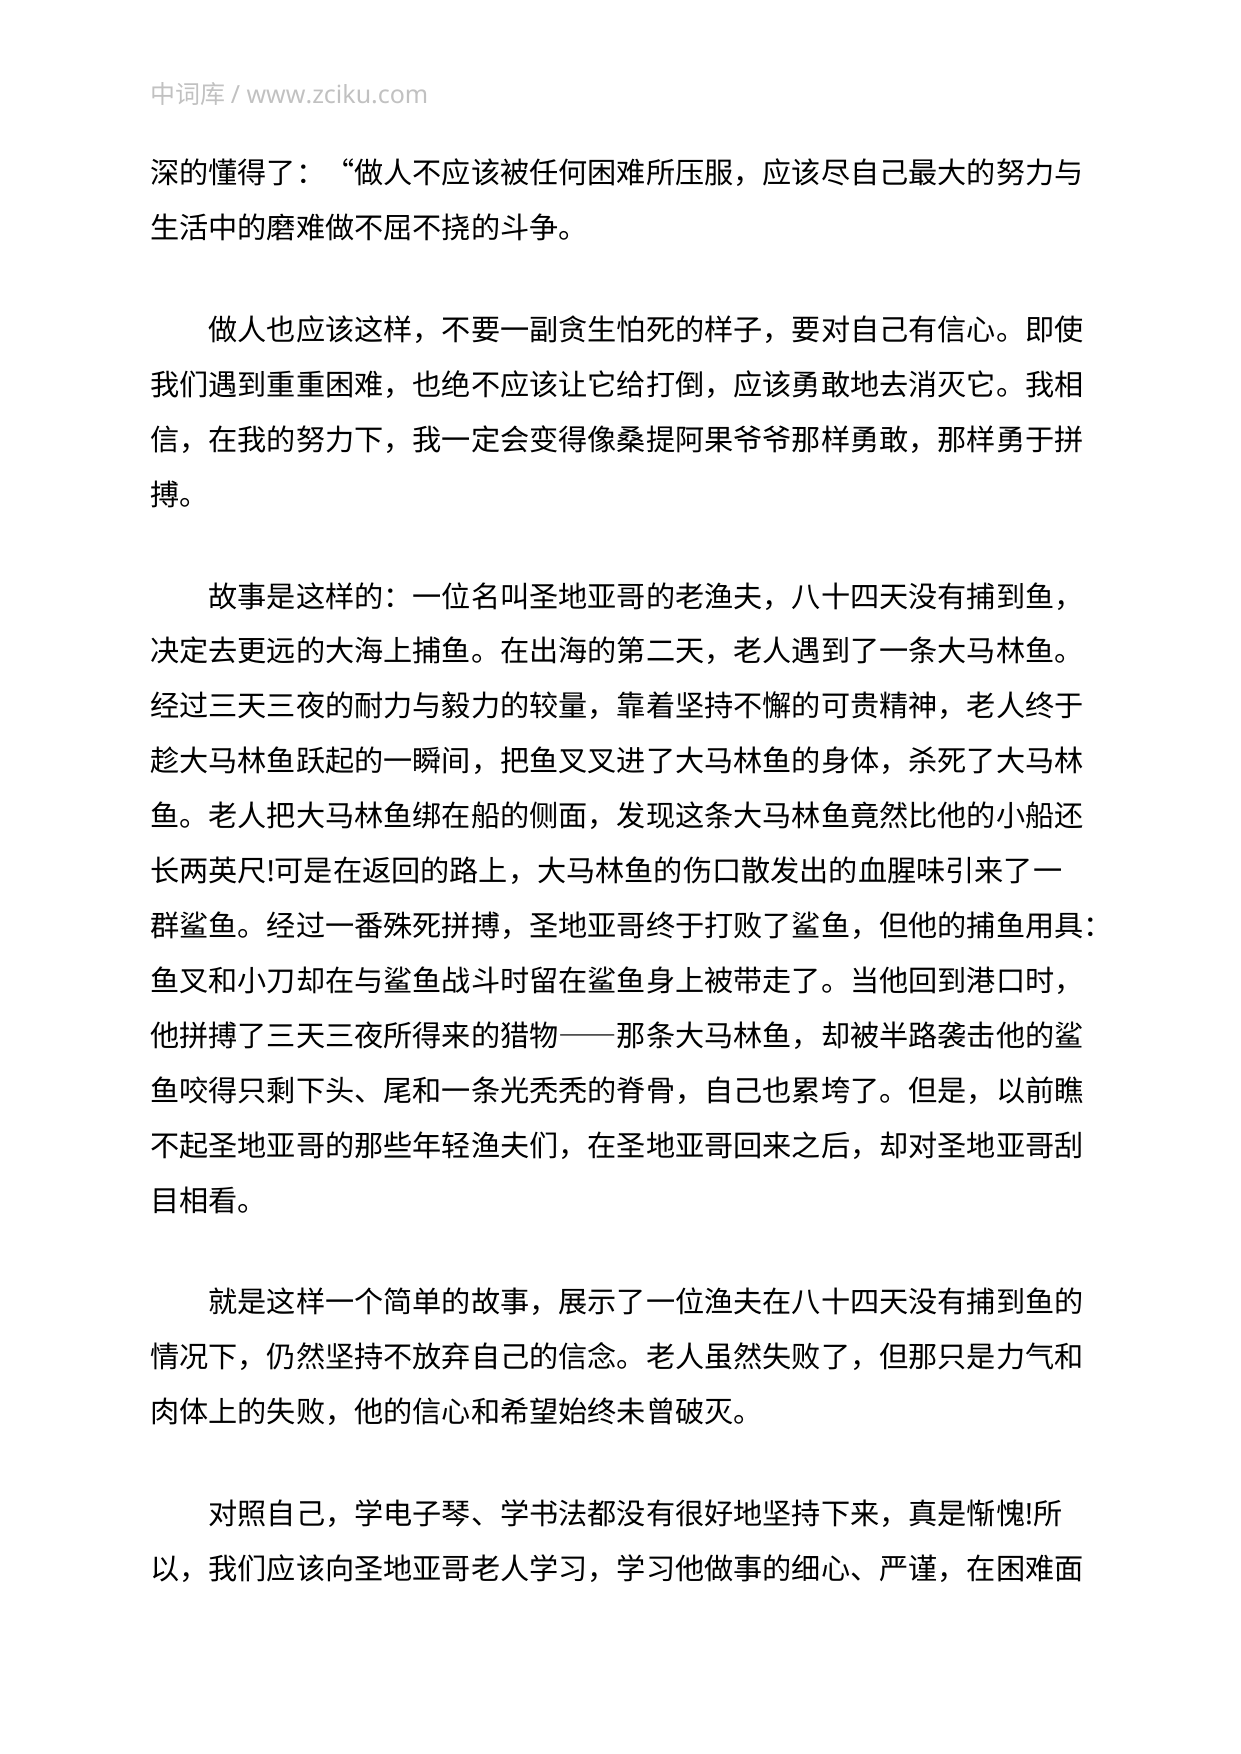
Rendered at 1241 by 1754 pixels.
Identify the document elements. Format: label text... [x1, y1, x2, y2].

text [150, 150, 1090, 247]
text 就是这样一个简单的故事，展示了一位渔夫在八十四天没有捕到鱼的情况下，仍然坚持不放弃自己的信念。老人虽然失败了，但那只是力气和肉体上的失败，他的信心和希望始终未曾破灭。 [150, 1279, 1090, 1431]
text 故事是这样的：一位名叫圣地亚哥的老渔夫，八十四天没有捕到鱼，决定去更远的大海上捕鱼。在出海的第二天，老人遇到了一条大马林鱼。经过三天三夜的耐力与毅力的较量，靠着坚持不懈的可贵精神，老人终于趁大马林鱼跃起的一瞬间，把鱼叉叉进了大马林鱼的身体，杀死了大马林鱼。老人把大马林鱼绑在船的侧面，发现这条大马林鱼竟然比他的小船还长两英尺!可是在返回的路上，大马林鱼的伤口散发出的血腥味引来了一群鲨鱼。经过一番殊死拼搏，圣地亚哥终于打败了鲨鱼，但他的捕鱼用具：鱼叉和小刀却在与鲨鱼战斗时留在鲨鱼身上被带走了。当他回到港口时，他拼搏了三天三夜所得来的猎物——那条大马林鱼，却被半路袭击他的鲨鱼咬得只剩下头、尾和一条光秃秃的脊骨，自己也累垮了。但是，以前瞧不起圣地亚哥的那些年轻渔夫们，在圣地亚哥回来之后，却对圣地亚哥刮目相看。 [150, 573, 1090, 1219]
text 做人也应该这样，不要一副贪生怕死的样子，要对自己有信心。即使我们遇到重重困难，也绝不应该让它给打倒，应该勇敢地去消灭它。我相信，在我的努力下，我一定会变得像桑提阿果爷爷那样勇敢，那样勇于拼搏。 [150, 307, 1090, 514]
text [150, 1490, 1090, 1588]
